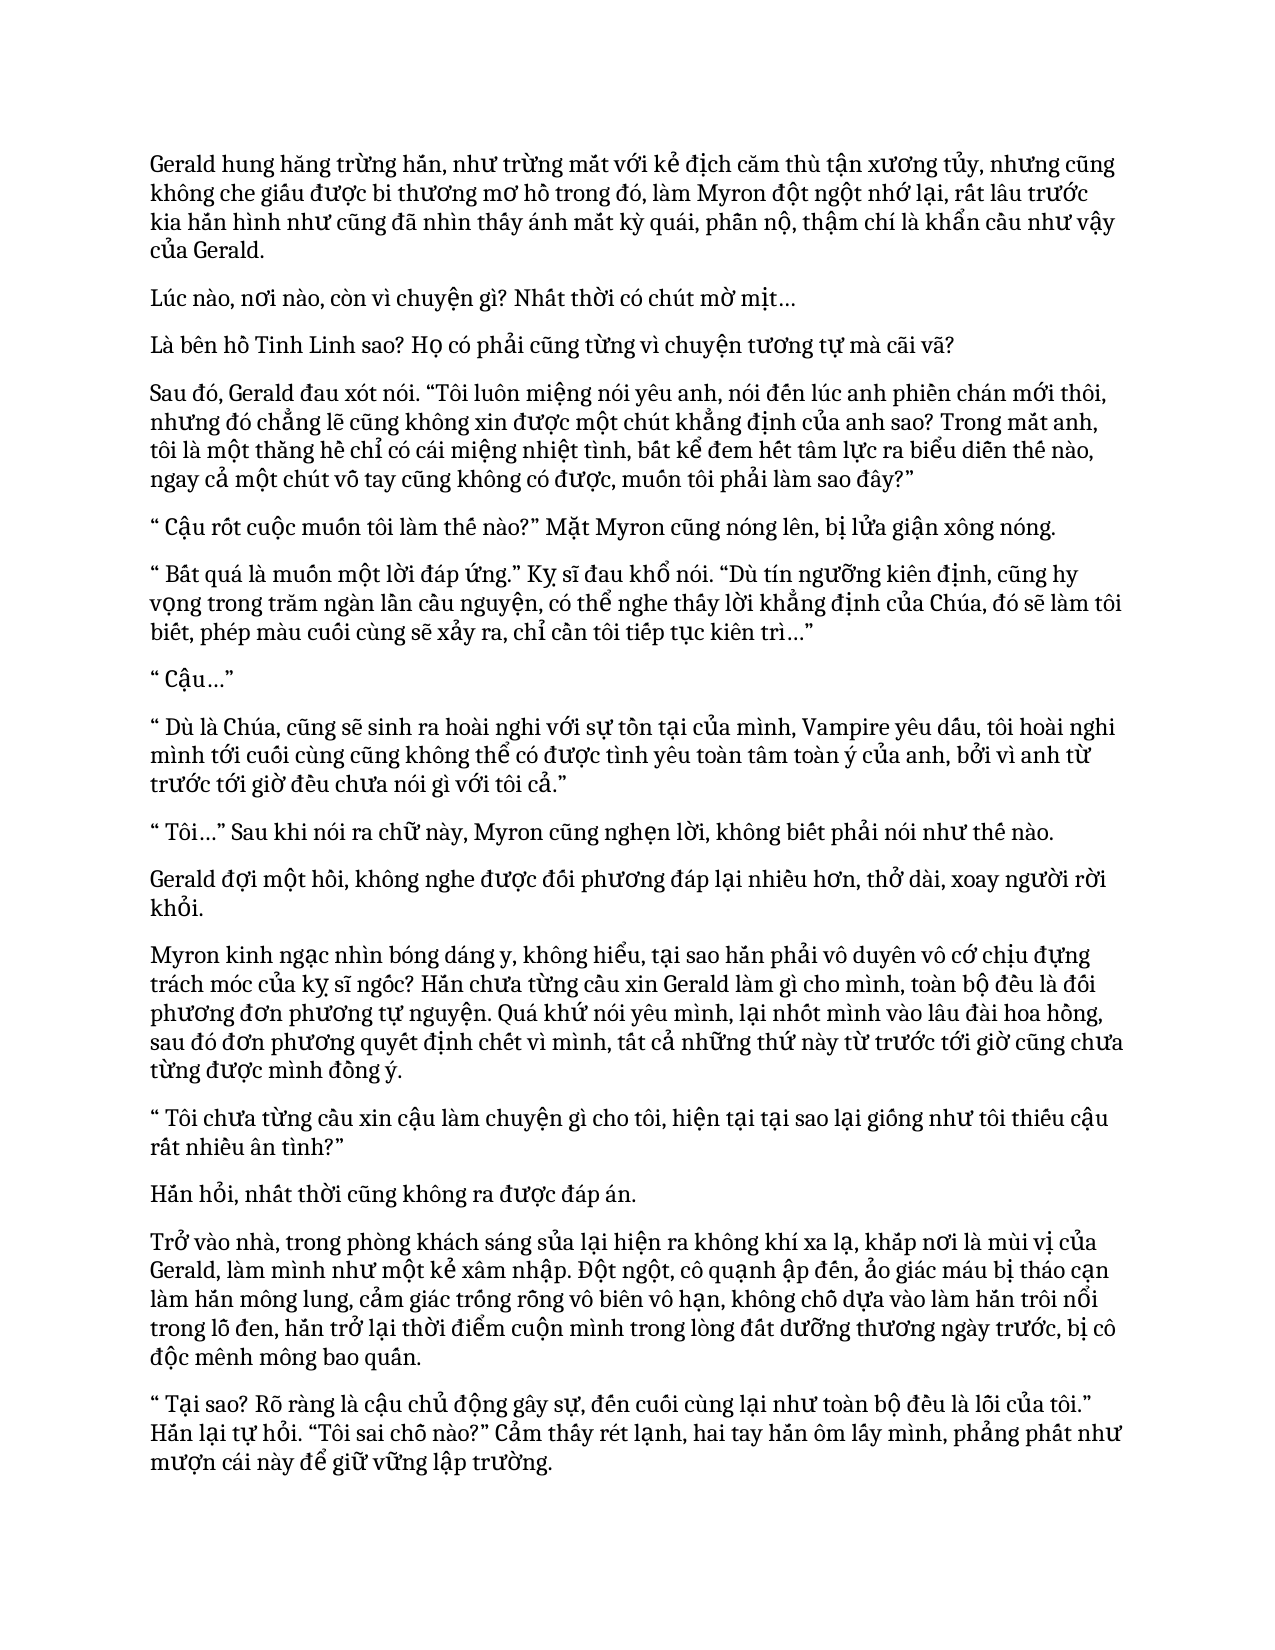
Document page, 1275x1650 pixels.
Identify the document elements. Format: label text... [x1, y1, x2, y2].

text “ Dù là Chúa, cũng sẽ sinh ra hoài nghi với sự tồn tại của mình, Vampire yêu dấu, tôi hoài nghi mình tới cuối cùng cũng không thể có được tình yêu toàn tâm toàn ý của anh, bởi vì anh từ trước tới giờ đều chưa nói gì với tôi cả.” [150, 712, 1125, 799]
text Gerald đợi một hồi, không nghe được đối phương đáp lại nhiều hơn, thở dài, xoay người rời khỏi. [150, 865, 1125, 922]
text “ Tôi…” Sau khi nói ra chữ này, Myron cũng nghẹn lời, không biết phải nói như thế nào. [150, 817, 1125, 846]
text “ Tại sao? Rõ ràng là cậu chủ động gây sự, đến cuối cùng lại như toàn bộ đều là lỗi của tôi.” Hắn lại tự hỏi. “Tôi sai chỗ nào?” Cảm thấy rét lạnh, hai tay hắn ôm lấy mình, phảng phất như mượn cái này để giữ vững lập trường. [150, 1390, 1125, 1476]
text Gerald hung hăng trừng hắn, như trừng mắt với kẻ địch căm thù tận xương tủy, nhưng cũng không che giấu được bi thương mơ hồ trong đó, làm Myron đột ngột nhớ lại, rất lâu trước kia hắn hình như cũng đã nhìn thấy ánh mắt kỳ quái, phẫn nộ, thậm chí là khẩn cầu như vậy của Gerald. [150, 150, 1125, 265]
text “ Tôi chưa từng cầu xin cậu làm chuyện gì cho tôi, hiện tại tại sao lại giống như tôi thiếu cậu rất nhiều ân tình?” [150, 1104, 1125, 1161]
text Hắn hỏi, nhất thời cũng không ra được đáp án. [150, 1180, 1125, 1209]
text Là bên hồ Tinh Linh sao? Họ có phải cũng từng vì chuyện tương tự mà cãi vã? [150, 331, 1125, 360]
text Sau đó, Gerald đau xót nói. “Tôi luôn miệng nói yêu anh, nói đến lúc anh phiền chán mới thôi, nhưng đó chẳng lẽ cũng không xin được một chút khẳng định của anh sao? Trong mắt anh, tôi là một thằng hề chỉ có cái miệng nhiệt tình, bất kể đem hết tâm lực ra biểu diễn thế nào, ngay cả một chút vỗ tay cũng không có được, muốn tôi phải làm sao đây?” [150, 379, 1125, 494]
text “ Bất quá là muốn một lời đáp ứng.” Kỵ sĩ đau khổ nói. “Dù tín ngưỡng kiên định, cũng hy vọng trong trăm ngàn lần cầu nguyện, có thể nghe thấy lời khẳng định của Chúa, đó sẽ làm tôi biết, phép màu cuối cùng sẽ xảy ra, chỉ cần tôi tiếp tục kiên trì…” [150, 560, 1125, 646]
text Trở vào nhà, trong phòng khách sáng sủa lại hiện ra không khí xa lạ, khắp nơi là mùi vị của Gerald, làm mình như một kẻ xâm nhập. Đột ngột, cô quạnh ập đến, ảo giác máu bị tháo cạn làm hắn mông lung, cảm giác trống rỗng vô biên vô hạn, không chỗ dựa vào làm hắn trôi nổi trong lỗ đen, hắn trở lại thời điểm cuộn mình trong lòng đất dưỡng thương ngày trước, bị cô độc mênh mông bao quấn. [150, 1227, 1125, 1371]
text “ Cậu…” [150, 665, 1125, 694]
text Myron kinh ngạc nhìn bóng dáng y, không hiểu, tại sao hắn phải vô duyên vô cớ chịu đựng trách móc của kỵ sĩ ngốc? Hắn chưa từng cầu xin Gerald làm gì cho mình, toàn bộ đều là đối phương đơn phương tự nguyện. Quá khứ nói yêu mình, lại nhốt mình vào lâu đài hoa hồng, sau đó đơn phương quyết định chết vì mình, tất cả những thứ này từ trước tới giờ cũng chưa từng được mình đồng ý. [150, 941, 1125, 1085]
text Lúc nào, nơi nào, còn vì chuyện gì? Nhất thời có chút mờ mịt… [150, 284, 1125, 312]
text “ Cậu rốt cuộc muốn tôi làm thế nào?” Mặt Myron cũng nóng lên, bị lửa giận xông nóng. [150, 512, 1125, 541]
